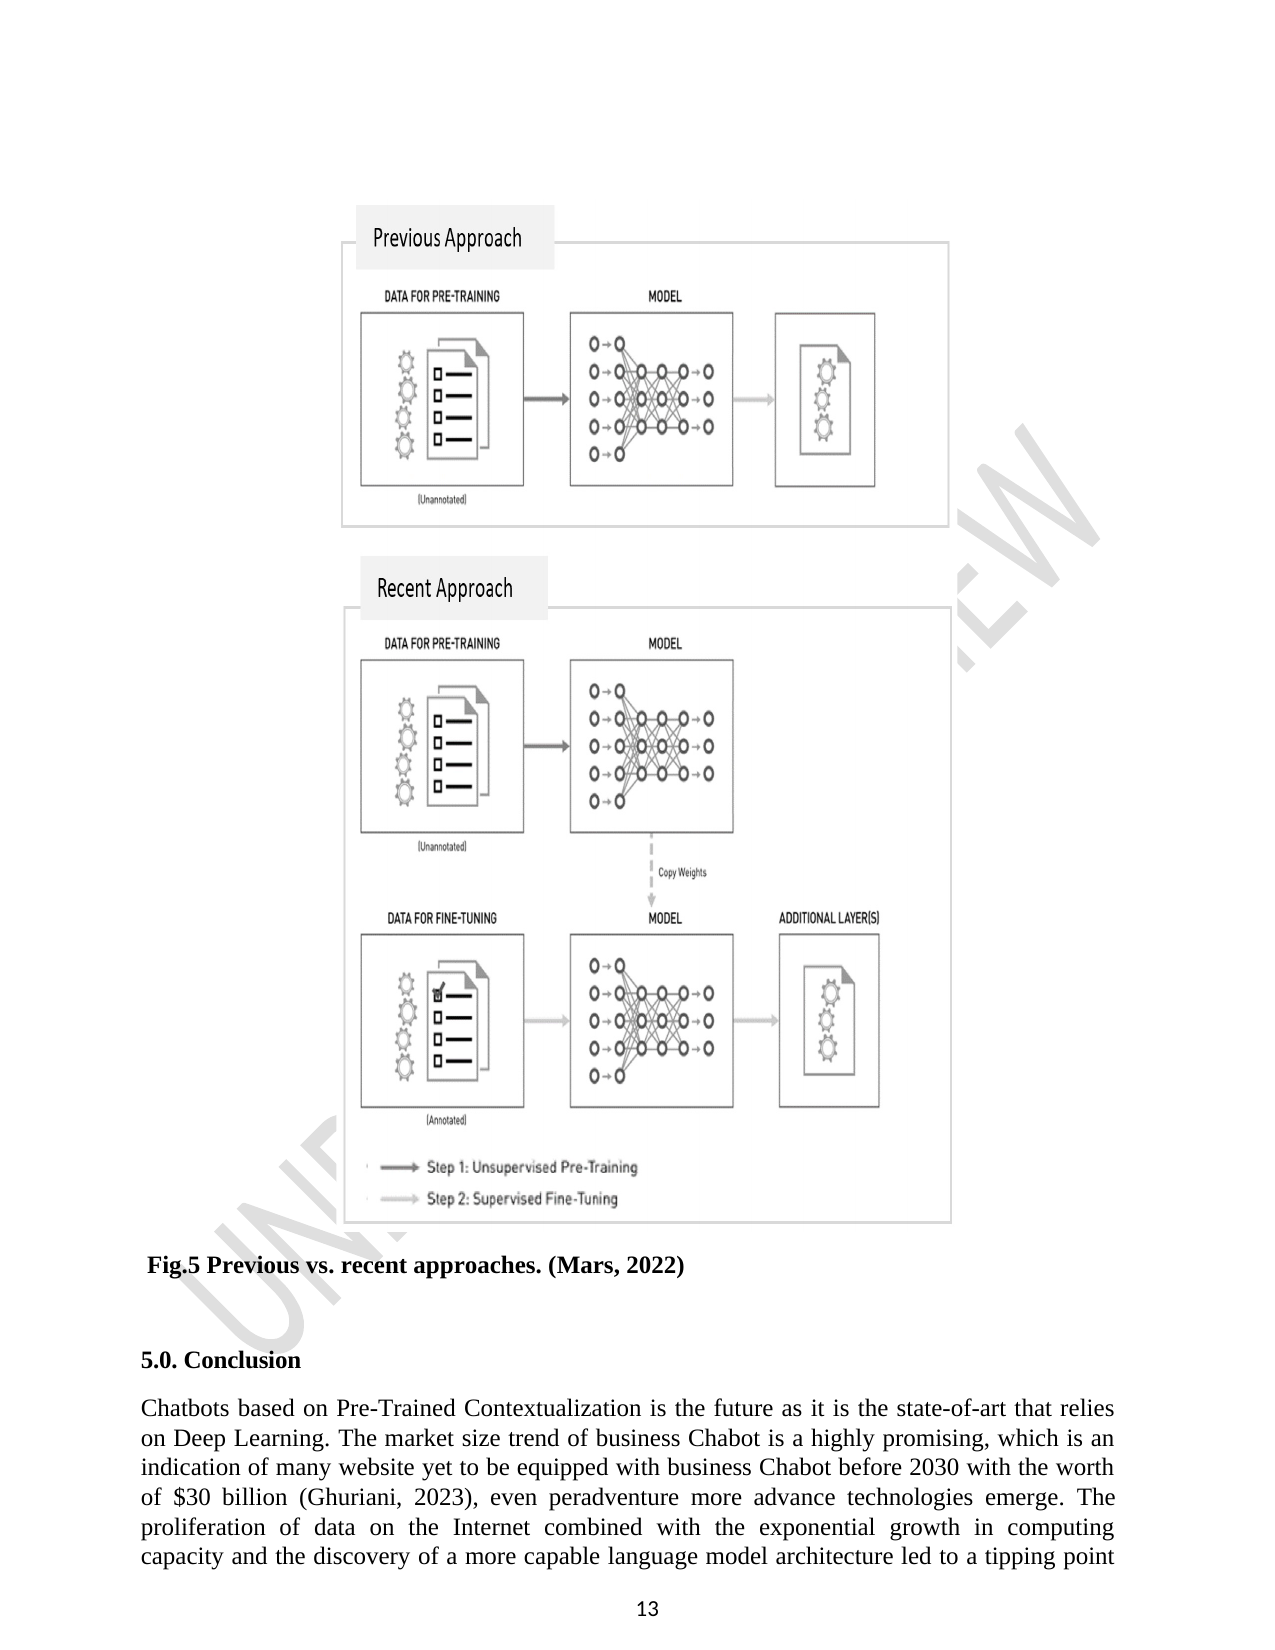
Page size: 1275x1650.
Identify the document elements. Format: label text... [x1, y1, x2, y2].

text 5.0. Conclusion [141, 1346, 1125, 1374]
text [141, 1393, 1116, 1570]
text Fig.5 Previous vs. recent approaches. (Mars, 2022) [141, 1250, 1153, 1279]
